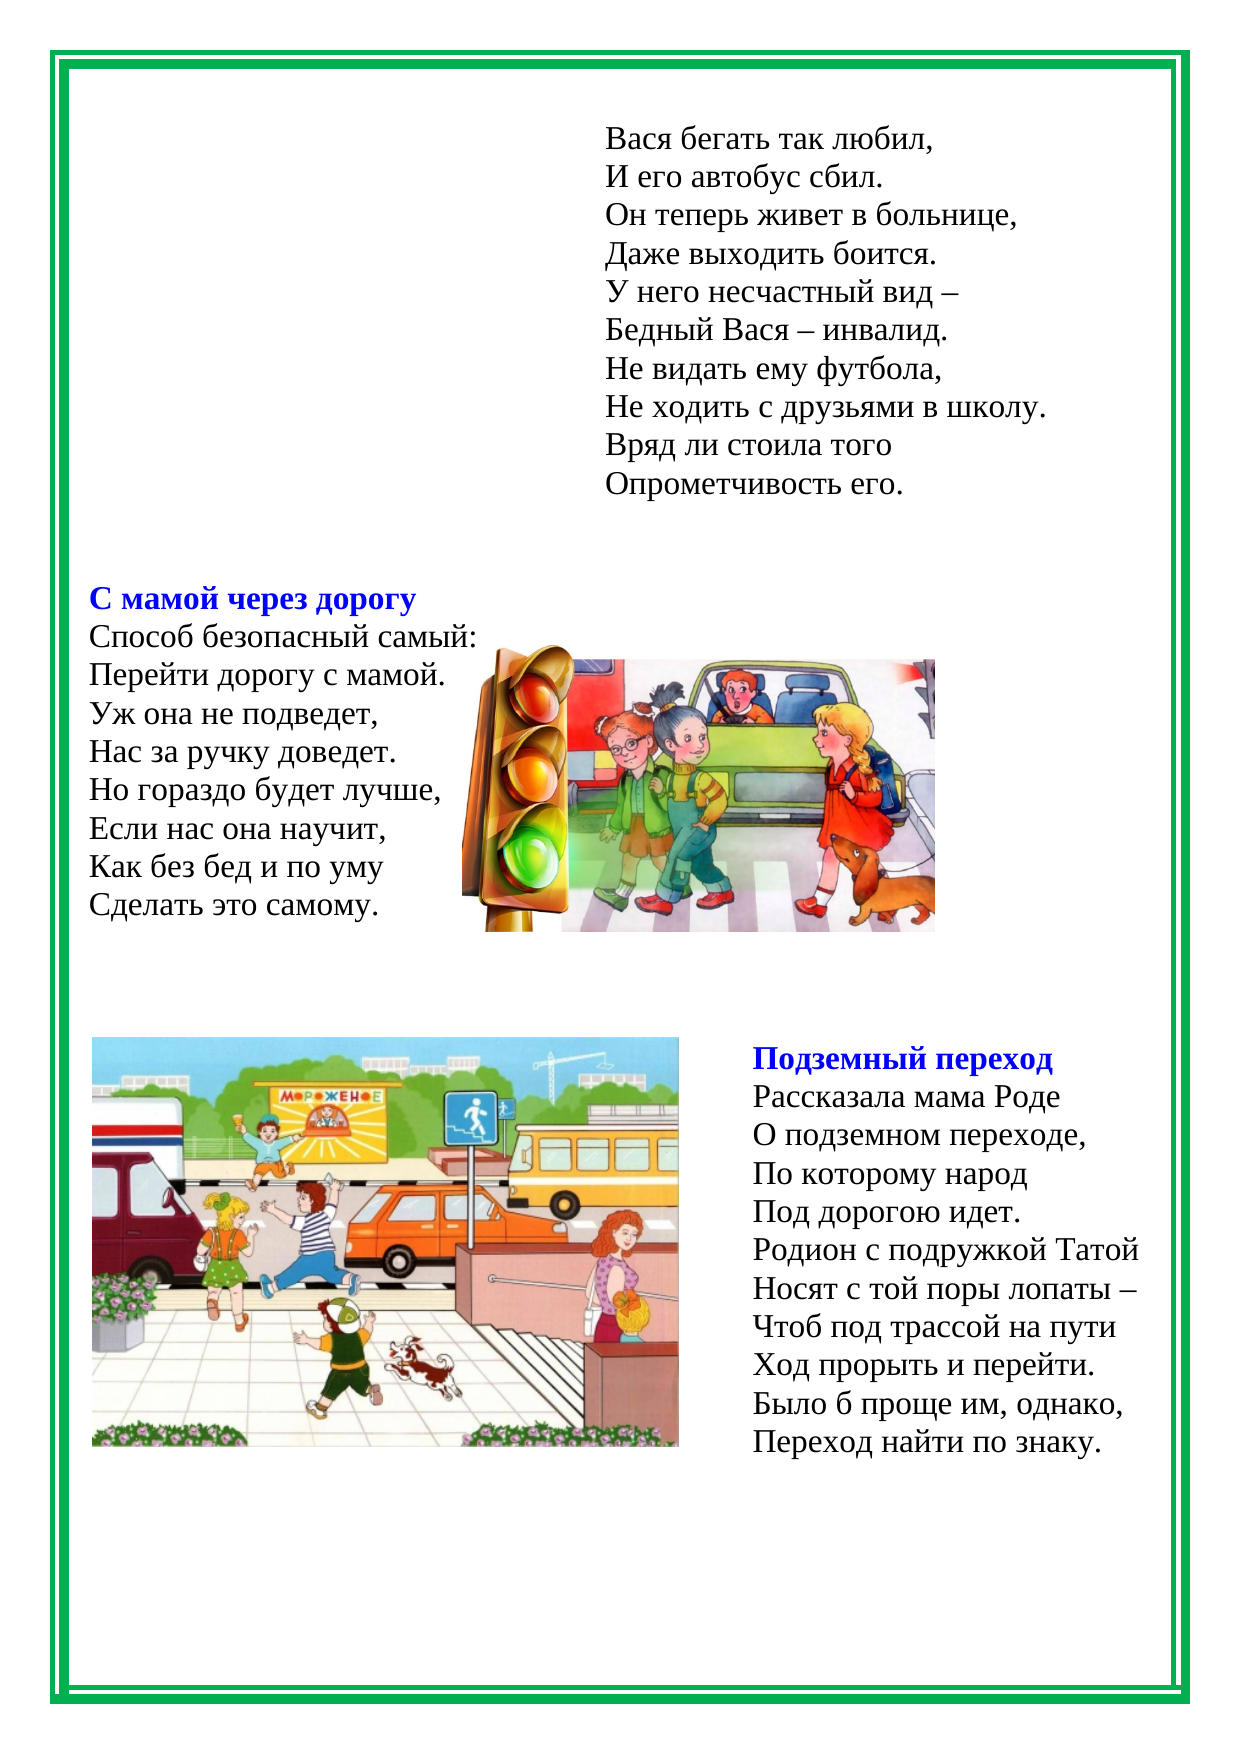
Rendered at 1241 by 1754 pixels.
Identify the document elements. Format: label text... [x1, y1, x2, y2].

picture [92, 1037, 679, 1447]
text Он теперь живет в больнице, [605, 195, 1152, 233]
text Вряд ли стоила того [605, 425, 1152, 463]
text О подземном переходе, [752, 1115, 1152, 1153]
text Способ безопасный самый: [88, 616, 1152, 655]
picture [462, 923, 935, 932]
text Если нас она научит, [88, 808, 1152, 846]
text И его автобус сбил. [605, 156, 1152, 195]
text Не ходить с друзьями в школу. [605, 386, 1152, 425]
text Перейти дорогу с мамой. [88, 655, 1152, 693]
text Переход найти по знаку. [752, 1421, 1152, 1460]
text Под дорогою идет. [752, 1191, 1152, 1230]
text Сделать это самому. [88, 885, 1152, 923]
text Вася бегать так любил, [605, 118, 1152, 156]
text С мамой через дорогу [88, 578, 1152, 616]
text Подземный переход [752, 1038, 1152, 1076]
text Родион с подружкой Татой [752, 1230, 1152, 1268]
text Как без бед и по уму [88, 846, 1152, 885]
text Чтоб под трассой на пути [752, 1306, 1152, 1345]
text Опрометчивость его. [605, 463, 1152, 501]
text Уж она не подведет, [88, 693, 1152, 731]
text Носят с той поры лопаты – [752, 1268, 1152, 1306]
text Но гораздо будет лучше, [88, 770, 1152, 808]
text По которому народ [752, 1153, 1152, 1191]
text Ход прорыть и перейти. [752, 1345, 1152, 1383]
text Бедный Вася – инвалид. [605, 310, 1152, 348]
text Рассказала мама Роде [752, 1076, 1152, 1115]
text У него несчастный вид – [605, 271, 1152, 310]
text Даже выходить боится. [605, 233, 1152, 271]
text Было б проще им, однако, [752, 1383, 1152, 1421]
text Не видать ему футбола, [605, 348, 1152, 386]
text Нас за ручку доведет. [88, 731, 1152, 770]
